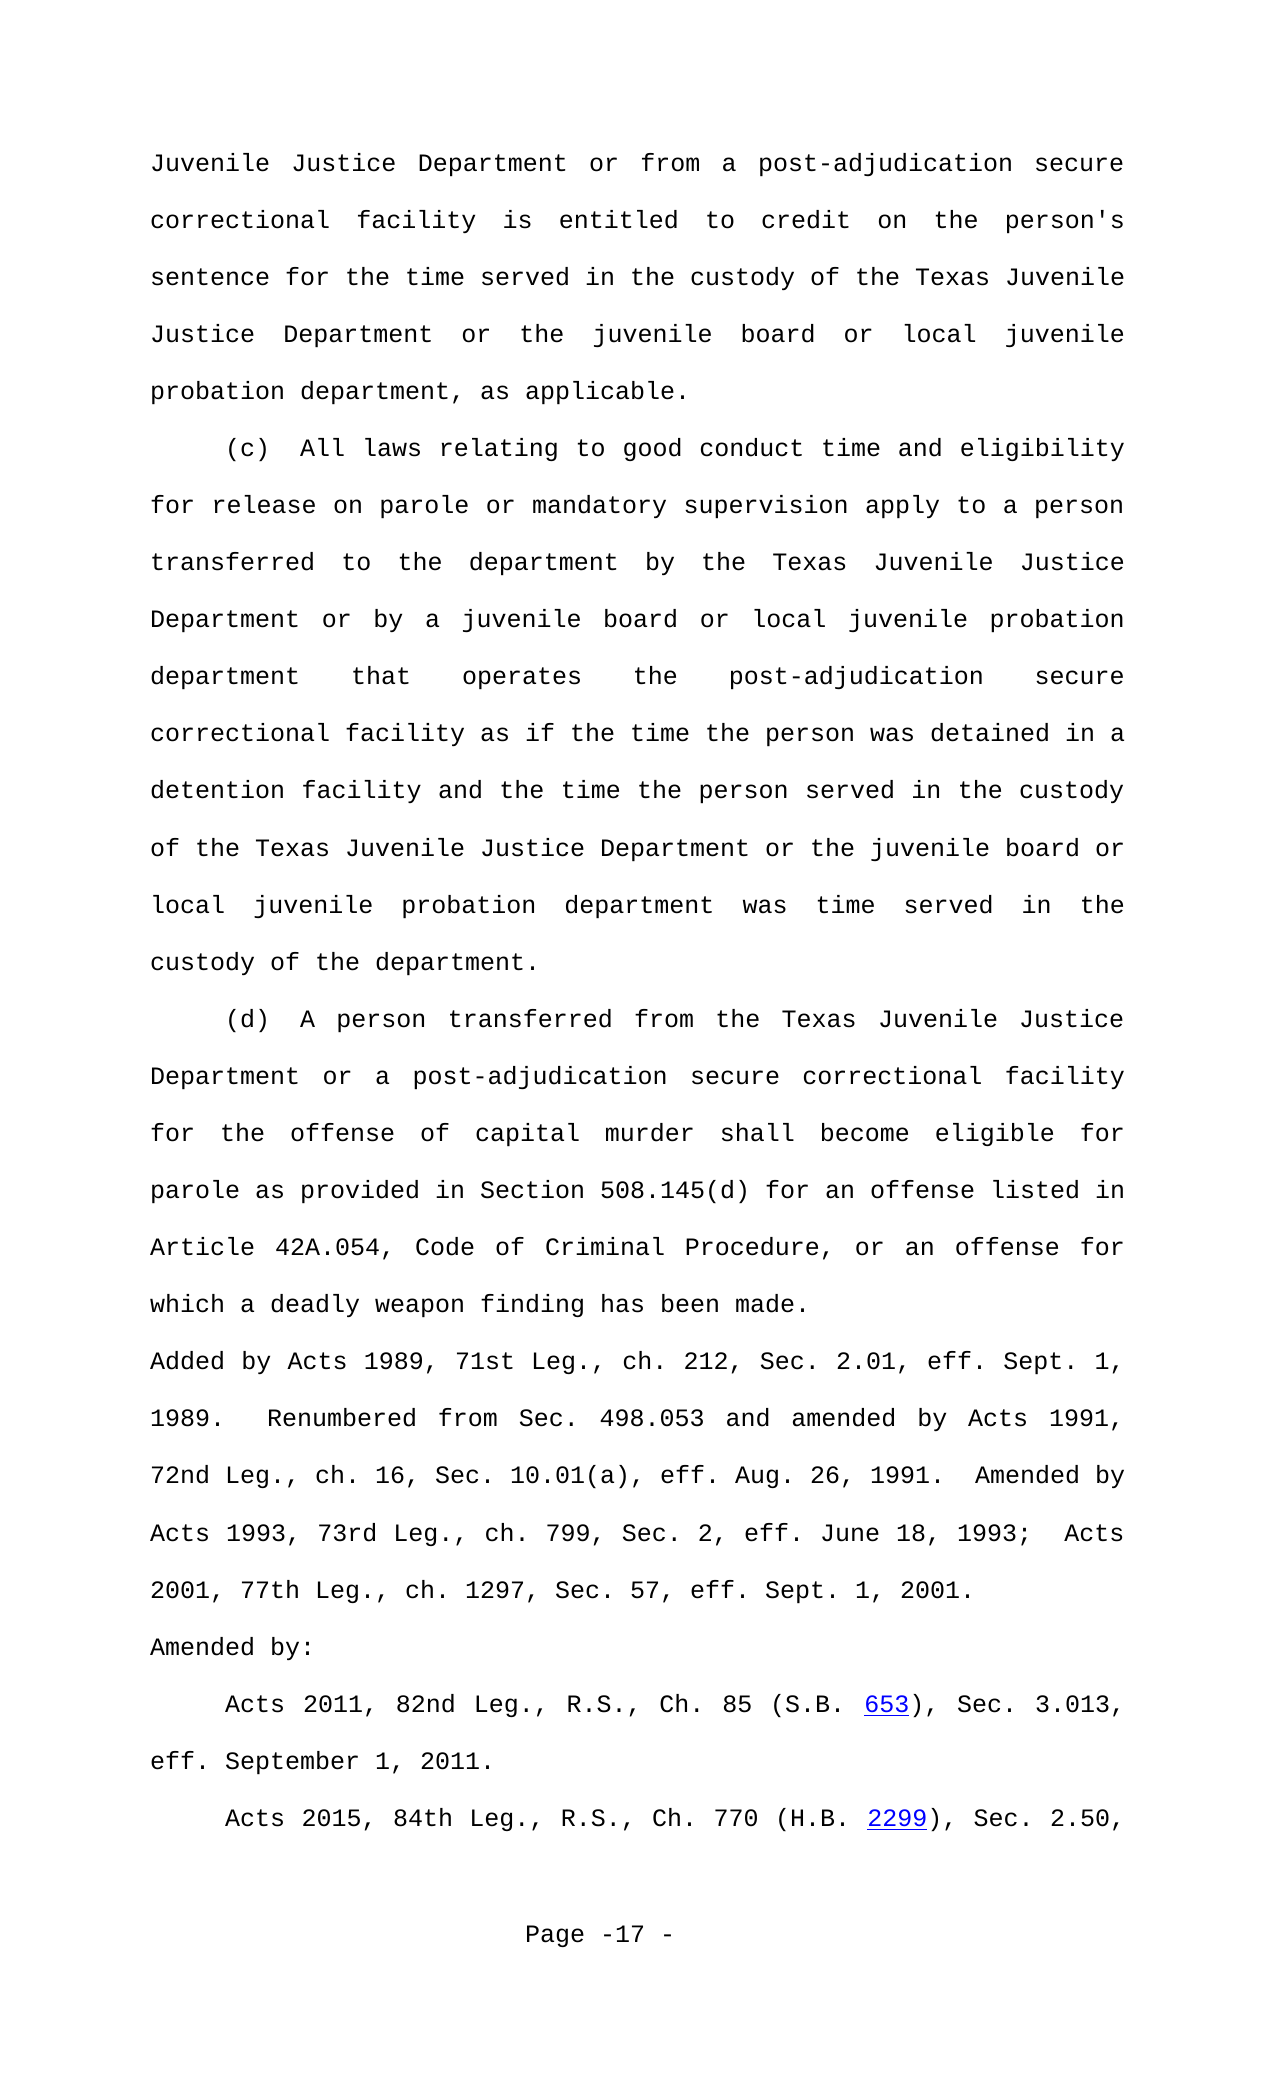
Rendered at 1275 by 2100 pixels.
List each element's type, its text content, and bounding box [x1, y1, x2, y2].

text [150, 1805, 1125, 1834]
text (c) All laws relating to good conduct time and eligibility for release on parole or mandatory supervision apply to a person transferred to the department by the Texas Juvenile Justice Department or by a juvenile board or local juvenile probation department that operates the post-adjudication secure correctional facility as if the time the person was detained in a detention facility and the time the person served in the custody of the Texas Juvenile Justice Department or the juvenile board or local juvenile probation department was time served in the custody of the department. [150, 435, 1125, 978]
text (d) A person transferred from the Texas Juvenile Justice Department or a post-adjudication secure correctional facility for the offense of capital murder shall become eligible for parole as provided in Section 508.145(d) for an offense listed in Article 42A.054, Code of Criminal Procedure, or an offense for which a deadly weapon finding has been made. [150, 1006, 1125, 1320]
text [150, 150, 1125, 407]
text Acts 2011, 82nd Leg., R.S., Ch. 85 (S.B. 653), Sec. 3.013, eff. September 1, 2011. [150, 1691, 1125, 1777]
text Added by Acts 1989, 71st Leg., ch. 212, Sec. 2.01, eff. Sept. 1, 1989. Renumbered from Sec. 498.053 and amended by Acts 1991, 72nd Leg., ch. 16, Sec. 10.01(a), eff. Aug. 26, 1991. Amended by Acts 1993, 73rd Leg., ch. 799, Sec. 2, eff. June 18, 1993; Acts 2001, 77th Leg., ch. 1297, Sec. 57, eff. Sept. 1, 2001. [150, 1349, 1125, 1606]
text Amended by: [150, 1634, 1125, 1663]
